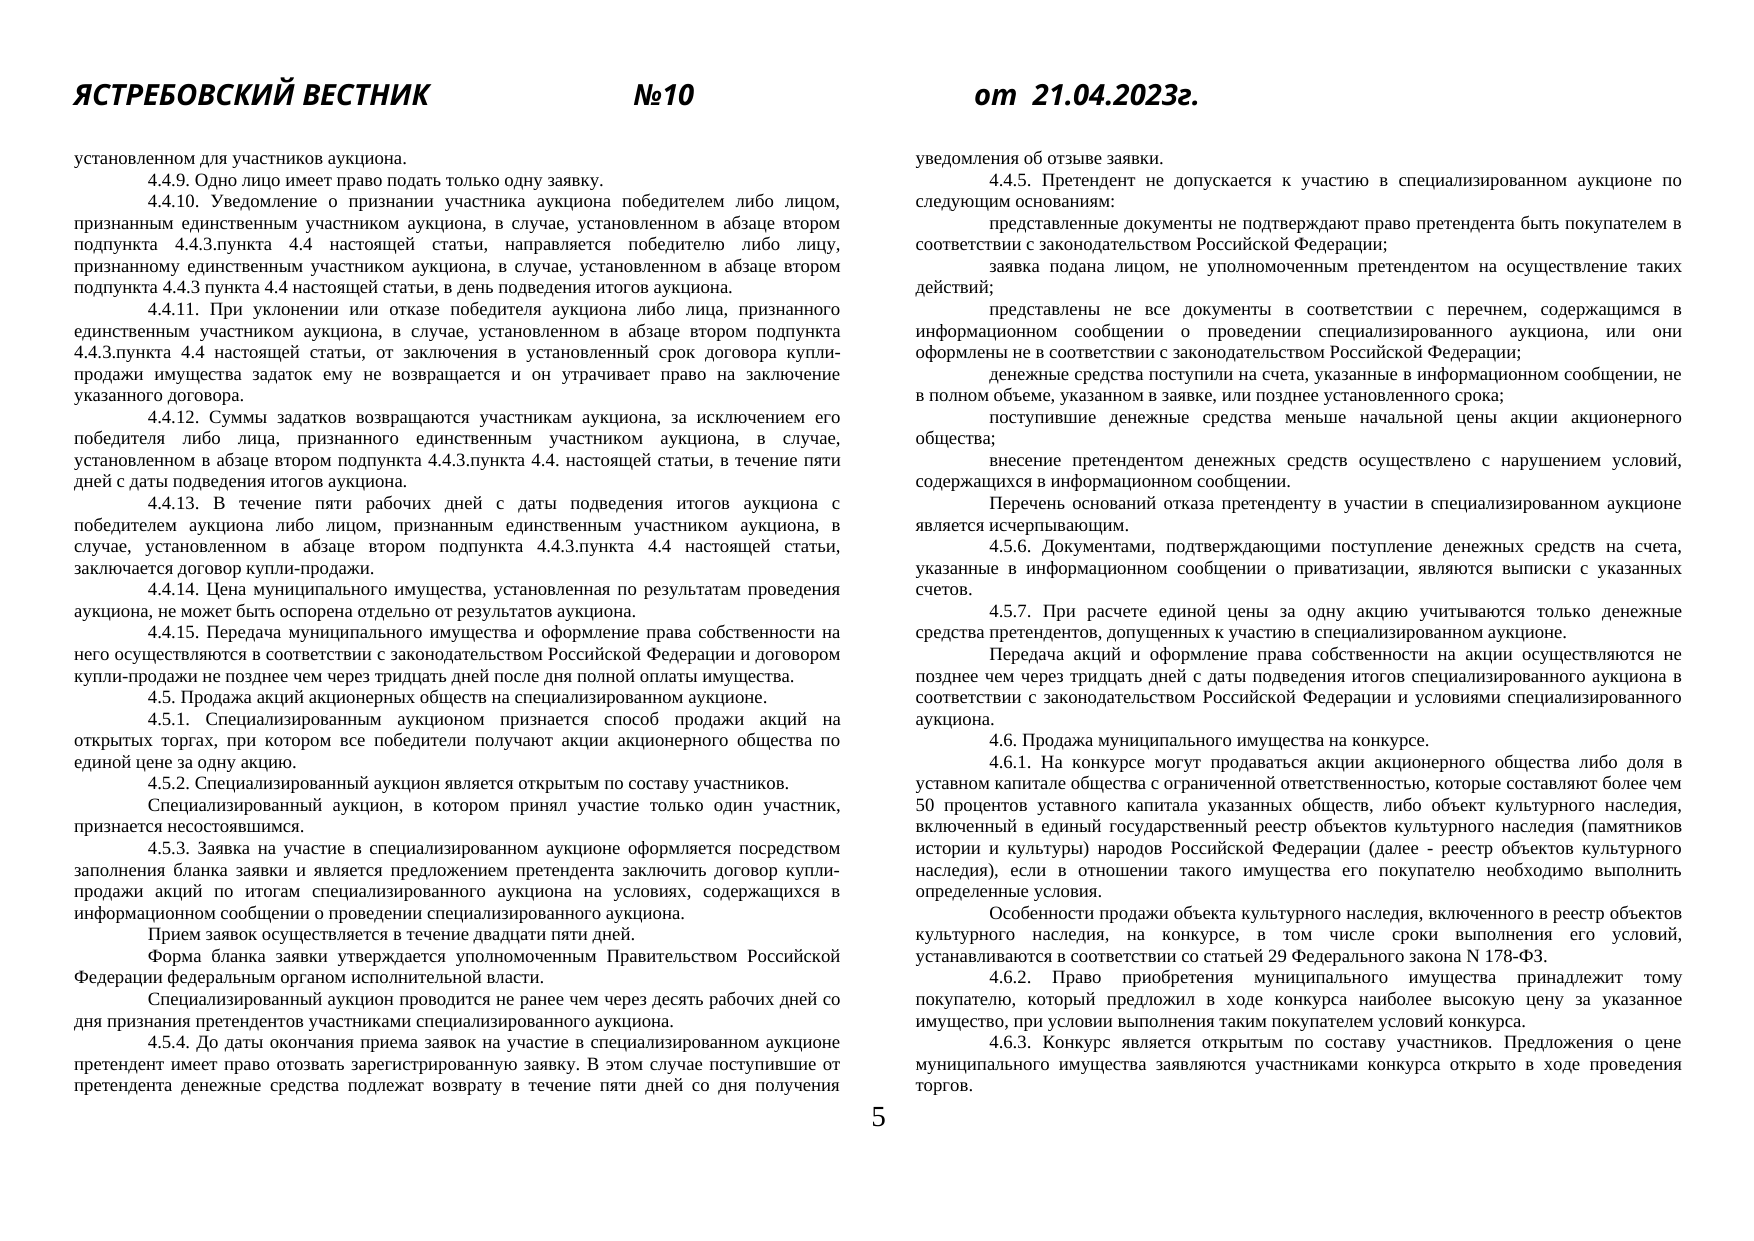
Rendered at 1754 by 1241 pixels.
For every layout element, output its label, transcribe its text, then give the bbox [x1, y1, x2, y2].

text 4.5.4. До даты окончания приема заявок на участие в специализированном аукционе претендент имеет право отозвать зарегистрированную заявку. В этом случае поступившие от претендента денежные средства подлежат возврату в течение пяти дней со дня получения уведомления об отзыве заявки. [74, 1031, 842, 1096]
text поступившие денежные средства меньше начальной цены акции акционерного общества; [915, 406, 1683, 449]
text 4.5.2. Специализированный аукцион является открытым по составу участников. [74, 772, 842, 794]
text 4.6.3. Конкурс является открытым по составу участников. Предложения о цене муниципального имущества заявляются участниками конкурса открыто в ходе проведения торгов. [915, 1031, 1683, 1096]
text 4.6.2. Право приобретения муниципального имущества принадлежит тому покупателю, который предложил в ходе конкурса наиболее высокую цену за указанное имущество, при условии выполнения таким покупателем условий конкурса. [915, 966, 1683, 1031]
text 4.6. Продажа муниципального имущества на конкурсе. [915, 729, 1683, 751]
text Особенности продажи объекта культурного наследия, включенного в реестр объектов культурного наследия, на конкурсе, в том числе сроки выполнения его условий, устанавливаются в соответствии со статьей 29 Федерального закона N 178-ФЗ. [915, 902, 1683, 966]
text Прием заявок осуществляется в течение двадцати пяти дней. [74, 923, 842, 945]
text Перечень оснований отказа претенденту в участии в специализированном аукционе является исчерпывающим. [915, 492, 1683, 535]
text 4.6.1. На конкурсе могут продаваться акции акционерного общества либо доля в уставном капитале общества с ограниченной ответственностью, которые составляют более чем 50 процентов уставного капитала указанных обществ, либо объект культурного наследия, включенный в единый государственный реестр объектов культурного наследия (памятников истории и культуры) народов Российской Федерации (далее - реестр объектов культурного наследия), если в отношении такого имущества его покупателю необходимо выполнить определенные условия. [915, 751, 1683, 902]
text Специализированный аукцион проводится не ранее чем через десять рабочих дней со дня признания претендентов участниками специализированного аукциона. [74, 988, 842, 1031]
text Специализированный аукцион, в котором принял участие только один участник, признается несостоявшимся. [74, 794, 842, 837]
text Передача акций и оформление права собственности на акции осуществляются не позднее чем через тридцать дней с даты подведения итогов специализированного аукциона в соответствии с законодательством Российской Федерации и условиями специализированного аукциона. [915, 643, 1683, 729]
text представленные документы не подтверждают право претендента быть покупателем в соответствии с законодательством Российской Федерации; [915, 212, 1683, 255]
text 4.5.1. Специализированным аукционом признается способ продажи акций на открытых торгах, при котором все победители получают акции акционерного общества по единой цене за одну акцию. [74, 708, 842, 772]
text 4.5.3. Заявка на участие в специализированном аукционе оформляется посредством заполнения бланка заявки и является предложением претендента заключить договор купли-продажи акций по итогам специализированного аукциона на условиях, содержащихся в информационном сообщении о проведении специализированного аукциона. [74, 837, 842, 923]
text 4.4.9. Одно лицо имеет право подать только одну заявку. [74, 168, 842, 190]
text внесение претендентом денежных средств осуществлено с нарушением условий, содержащихся в информационном сообщении. [915, 449, 1683, 492]
text денежные средства поступили на счета, указанные в информационном сообщении, не в полном объеме, указанном в заявке, или позднее установленного срока; [915, 363, 1683, 406]
text 4.4.11. При уклонении или отказе победителя аукциона либо лица, признанного единственным участником аукциона, в случае, установленном в абзаце втором подпункта 4.4.3.пункта 4.4 настоящей статьи, от заключения в установленный срок договора купли-продажи имущества задаток ему не возвращается и он утрачивает право на заключение указанного договора. [74, 298, 842, 406]
text представлены не все документы в соответствии с перечнем, содержащимся в информационном сообщении о проведении специализированного аукциона, или они оформлены не в соответствии с законодательством Российской Федерации; [915, 298, 1683, 363]
text Форма бланка заявки утверждается уполномоченным Правительством Российской Федерации федеральным органом исполнительной власти. [74, 945, 842, 988]
text 4.4.10. Уведомление о признании участника аукциона победителем либо лицом, признанным единственным участником аукциона, в случае, установленном в абзаце втором подпункта 4.4.3.пункта 4.4 настоящей статьи, направляется победителю либо лицу, признанному единственным участником аукциона, в случае, установленном в абзаце втором подпункта 4.4.3 пункта 4.4 настоящей статьи, в день подведения итогов аукциона. [74, 190, 842, 298]
text 4.4.14. Цена муниципального имущества, установленная по результатам проведения аукциона, не может быть оспорена отдельно от результатов аукциона. [74, 578, 842, 621]
text 4.5. Продажа акций акционерных обществ на специализированном аукционе. [74, 686, 842, 708]
text 4.5.7. При расчете единой цены за одну акцию учитываются только денежные средства претендентов, допущенных к участию в специализированном аукционе. [915, 600, 1683, 643]
text 4.4.13. В течение пяти рабочих дней с даты подведения итогов аукциона с победителем аукциона либо лицом, признанным единственным участником аукциона, в случае, установленном в абзаце втором подпункта 4.4.3.пункта 4.4 настоящей статьи, заключается договор купли-продажи. [74, 492, 842, 578]
text 4.4.5. Претендент не допускается к участию в специализированном аукционе по следующим основаниям: [915, 168, 1683, 212]
text 4.4.12. Суммы задатков возвращаются участникам аукциона, за исключением его победителя либо лица, признанного единственным участником аукциона, в случае, установленном в абзаце втором подпункта 4.4.3.пункта 4.4. настоящей статьи, в течение пяти дней с даты подведения итогов аукциона. [74, 406, 842, 492]
text 4.5.6. Документами, подтверждающими поступление денежных средств на счета, указанные в информационном сообщении о приватизации, являются выписки с указанных счетов. [915, 535, 1683, 600]
text 4.4.15. Передача муниципального имущества и оформление права собственности на него осуществляются в соответствии с законодательством Российской Федерации и договором купли-продажи не позднее чем через тридцать дней после дня полной оплаты имущества. [74, 621, 842, 686]
text заявка подана лицом, не уполномоченным претендентом на осуществление таких действий; [915, 255, 1683, 298]
